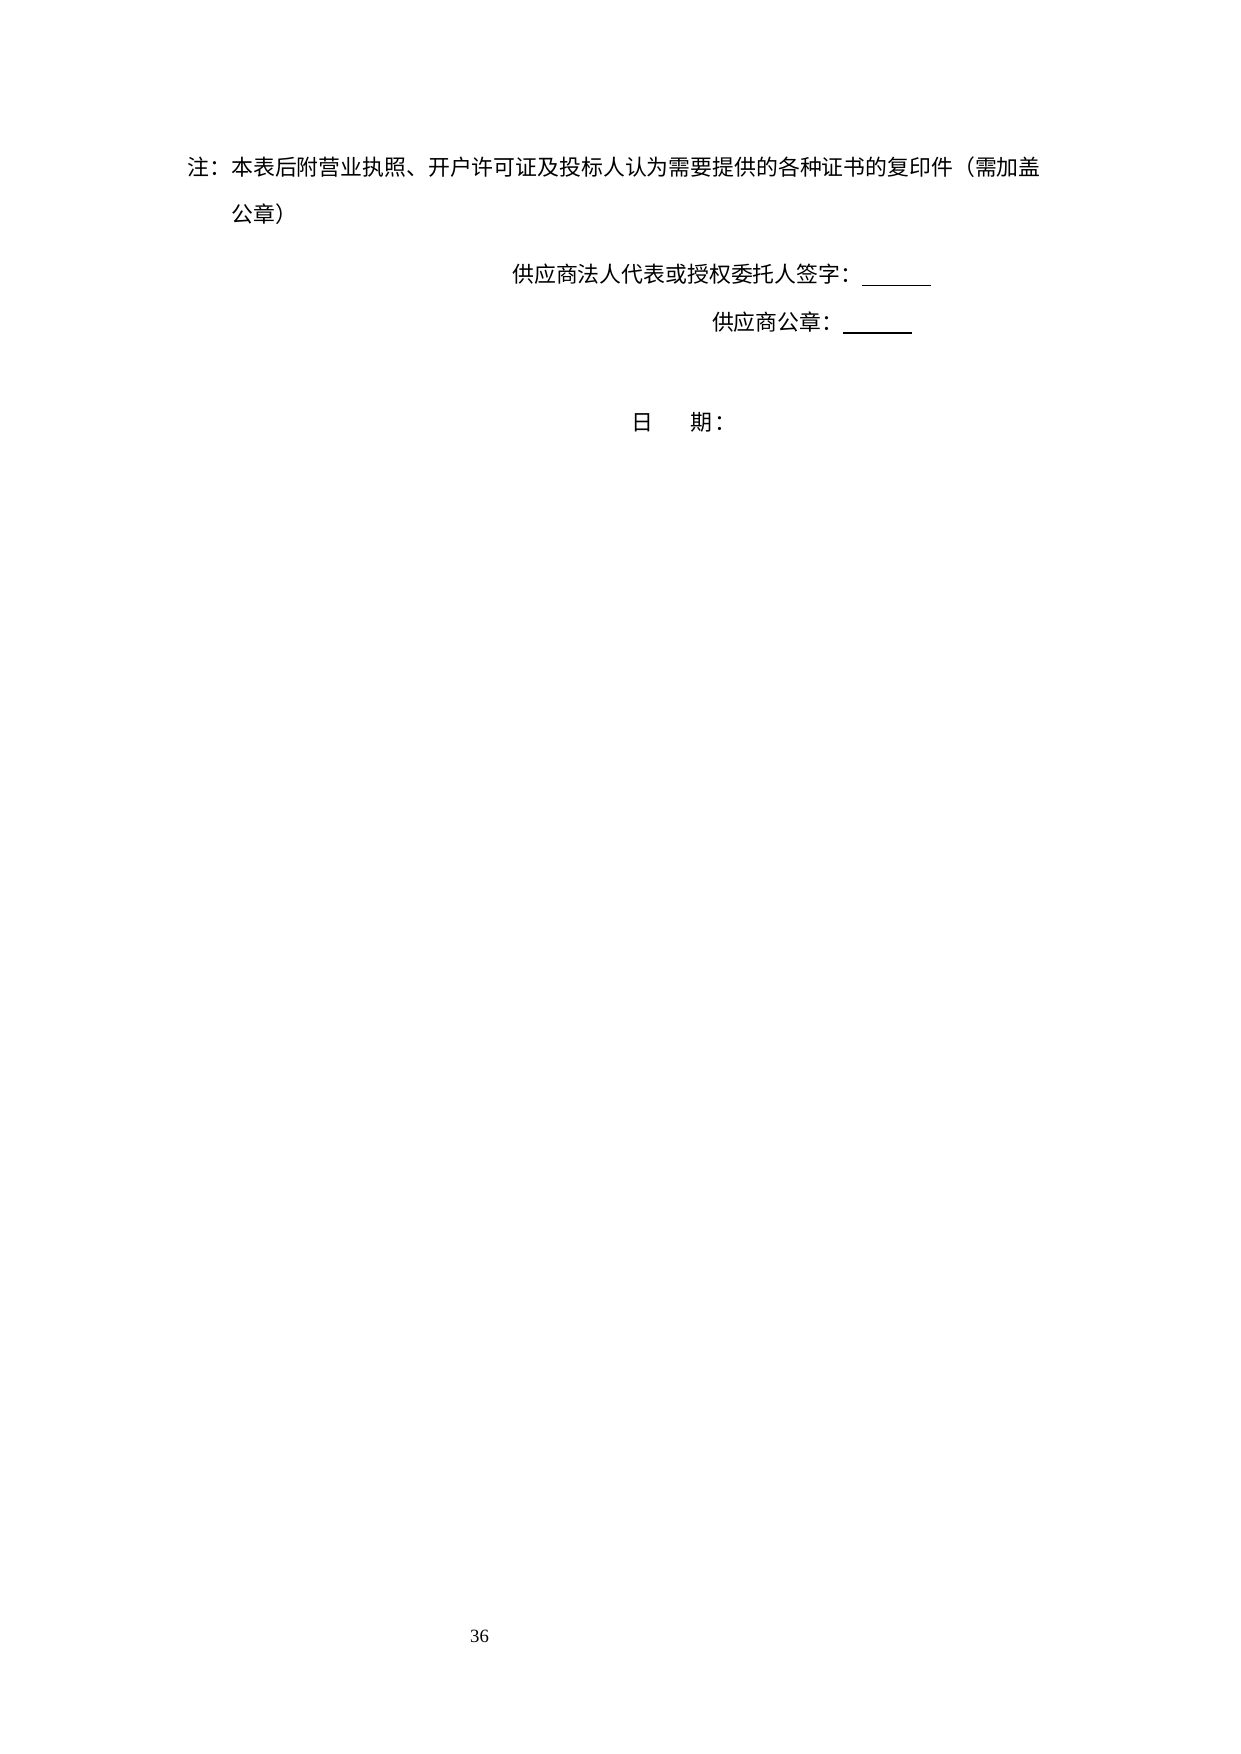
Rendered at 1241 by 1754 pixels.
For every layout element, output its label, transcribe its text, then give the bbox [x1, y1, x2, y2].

text 注：本表后附营业执照、开户许可证及投标人认为需要提供的各种证书的复印件（需加盖公章） [187, 150, 1053, 229]
text 日 期： [537, 403, 1053, 438]
text 供应商公章： [187, 305, 1053, 337]
text 供应商法人代表或授权委托人签字： [187, 257, 1053, 289]
